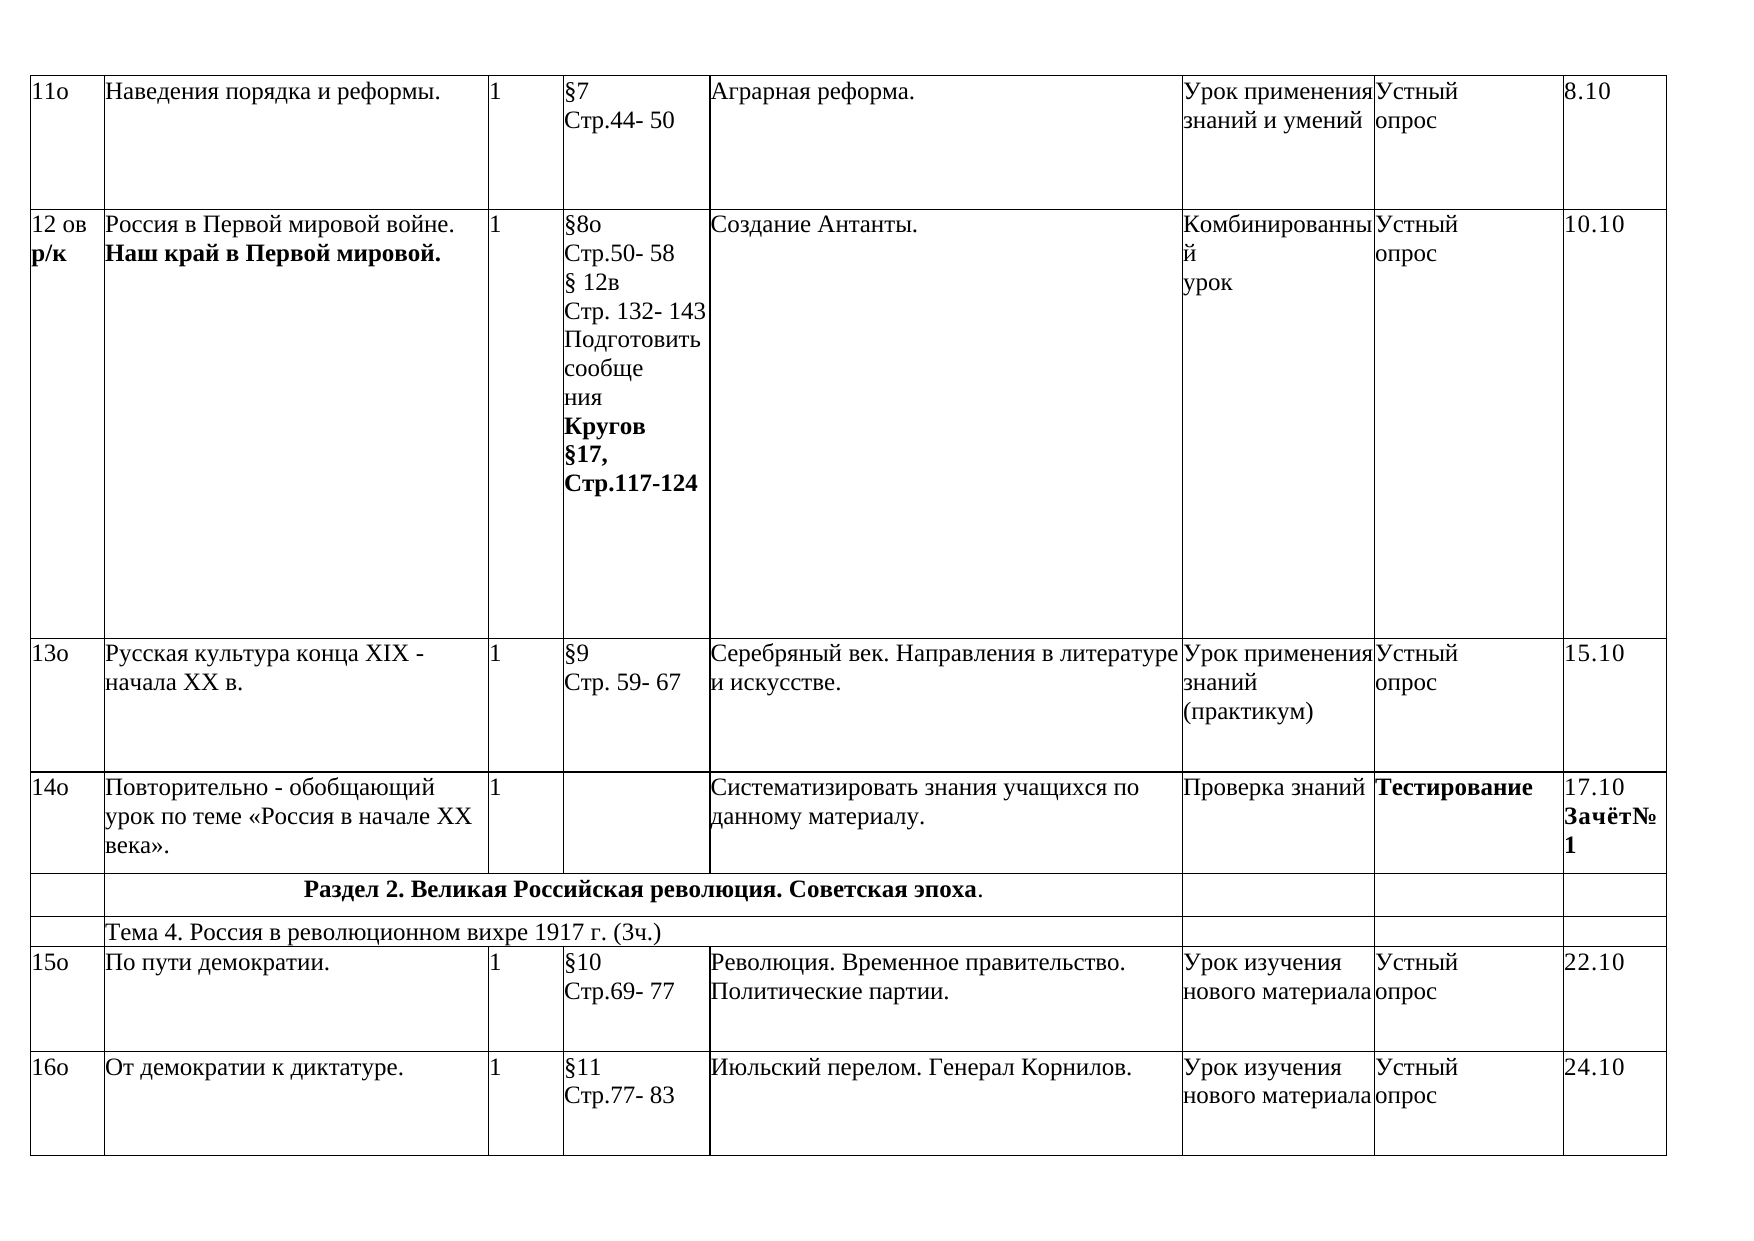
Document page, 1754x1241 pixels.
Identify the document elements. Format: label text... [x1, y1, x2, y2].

table_cell Урок применения знаний (практикум) [1183, 639, 1374, 771]
table_cell Устный опрос [1375, 639, 1563, 771]
table_cell [1183, 917, 1374, 946]
table_cell Урок изучения нового материала [1183, 1052, 1374, 1154]
table_cell Устный опрос [1375, 947, 1563, 1051]
table_cell 1 [489, 639, 563, 771]
table_cell [1183, 874, 1374, 916]
table_cell Раздел 2. Великая Российская революция. Советская эпоха. [105, 874, 1182, 916]
table_cell Создание Антанты. [711, 210, 1182, 637]
table_cell 1 [489, 1052, 563, 1154]
table_cell Проверка знаний [1183, 773, 1374, 873]
table_cell 17.10 Зачёт№1 [1564, 773, 1666, 873]
table_cell 10.10 [1564, 210, 1666, 637]
table_cell §9 Стр. 59- 67 [564, 639, 709, 771]
table_cell 8.10 [1564, 76, 1666, 208]
table_cell 1 [489, 773, 563, 873]
table_cell [1564, 874, 1666, 916]
table_cell 15о [31, 947, 104, 1051]
table_cell Тестирование [1375, 773, 1563, 873]
table_cell Серебряный век. Направления в литературе и искусстве. [711, 639, 1182, 771]
table_cell Россия в Первой мировой войне. Наш край в Первой мировой. [105, 210, 488, 637]
table_cell [564, 773, 709, 873]
table_cell 12 ов р/к [31, 210, 104, 637]
table_cell §8о Стр.50- 58 § 12в Стр. 132- 143 Подготовить сообще ния Кругов §17, Стр.117-124 [564, 210, 709, 637]
table_cell Русская культура конца XIX - начала XX в. [105, 639, 488, 771]
table_cell По пути демократии. [105, 947, 488, 1051]
table_cell §10 Стр.69- 77 [564, 947, 709, 1051]
table_cell От демократии к диктатуре. [105, 1052, 488, 1154]
table_cell 14о [31, 773, 104, 873]
table_cell 1 [489, 210, 563, 637]
table_cell Устный опрос [1375, 76, 1563, 208]
table_cell [1375, 917, 1563, 946]
table_cell [1564, 917, 1666, 946]
table_cell 13о [31, 639, 104, 771]
table_cell 15.10 [1564, 639, 1666, 771]
table_cell 22.10 [1564, 947, 1666, 1051]
table_cell 1 [489, 947, 563, 1051]
table_cell §11 Стр.77- 83 [564, 1052, 709, 1154]
table_cell Повторительно - обобщающий урок по теме «Россия в начале XX века». [105, 773, 488, 873]
table_cell [31, 917, 104, 946]
table_cell 11о [31, 76, 104, 208]
table_cell [31, 874, 104, 916]
table_cell Систематизировать знания учащихся по данному материалу. [711, 773, 1182, 873]
table_cell Устный опрос [1375, 210, 1563, 637]
table_cell Урок изучения нового материала [1183, 947, 1374, 1051]
table_cell 24.10 [1564, 1052, 1666, 1154]
table_cell 1 [489, 76, 563, 208]
table_cell §7 Стр.44- 50 [564, 76, 709, 208]
table_cell [1375, 874, 1563, 916]
table_cell Наведения порядка и реформы. [105, 76, 488, 208]
table_cell Аграрная реформа. [711, 76, 1182, 208]
table_cell Урок применения знаний и умений [1183, 76, 1374, 208]
table_cell Революция. Временное правительство. Политические партии. [711, 947, 1182, 1051]
table_cell Комбинированный урок [1183, 210, 1374, 637]
table_cell Июльский перелом. Генерал Корнилов. [711, 1052, 1182, 1154]
table_cell 16о [31, 1052, 104, 1154]
table_cell Тема 4. Россия в революционном вихре 1917 г. (3ч.) [105, 917, 1182, 946]
table_cell Устный опрос [1375, 1052, 1563, 1154]
